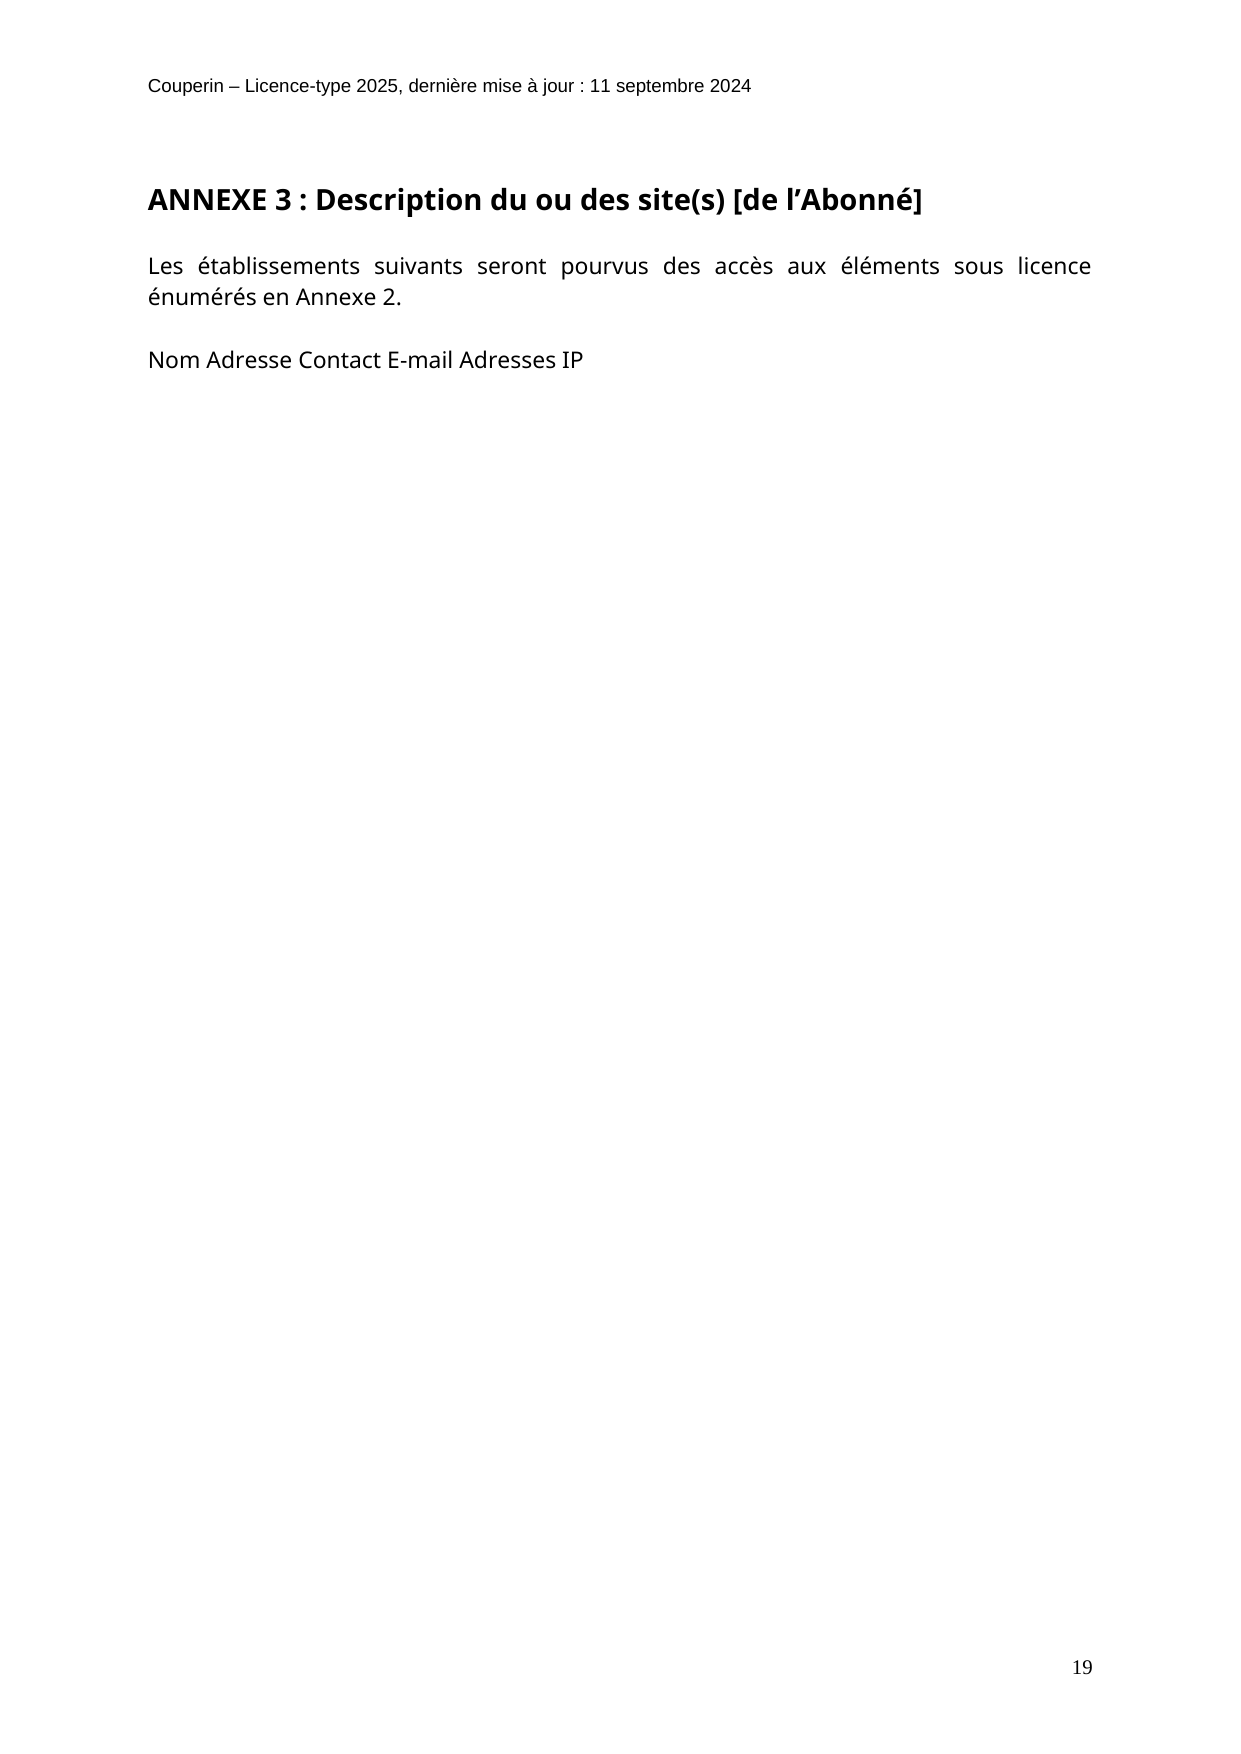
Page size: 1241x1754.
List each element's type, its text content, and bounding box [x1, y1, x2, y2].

text ANNEXE 3 : Description du ou des site(s) [de l’Abonné] [148, 179, 1093, 218]
text Nom Adresse Contact E-mail Adresses IP [148, 343, 1093, 375]
text Les établissements suivants seront pourvus des accès aux éléments sous licence énumérés en Annexe 2. [148, 250, 1093, 312]
